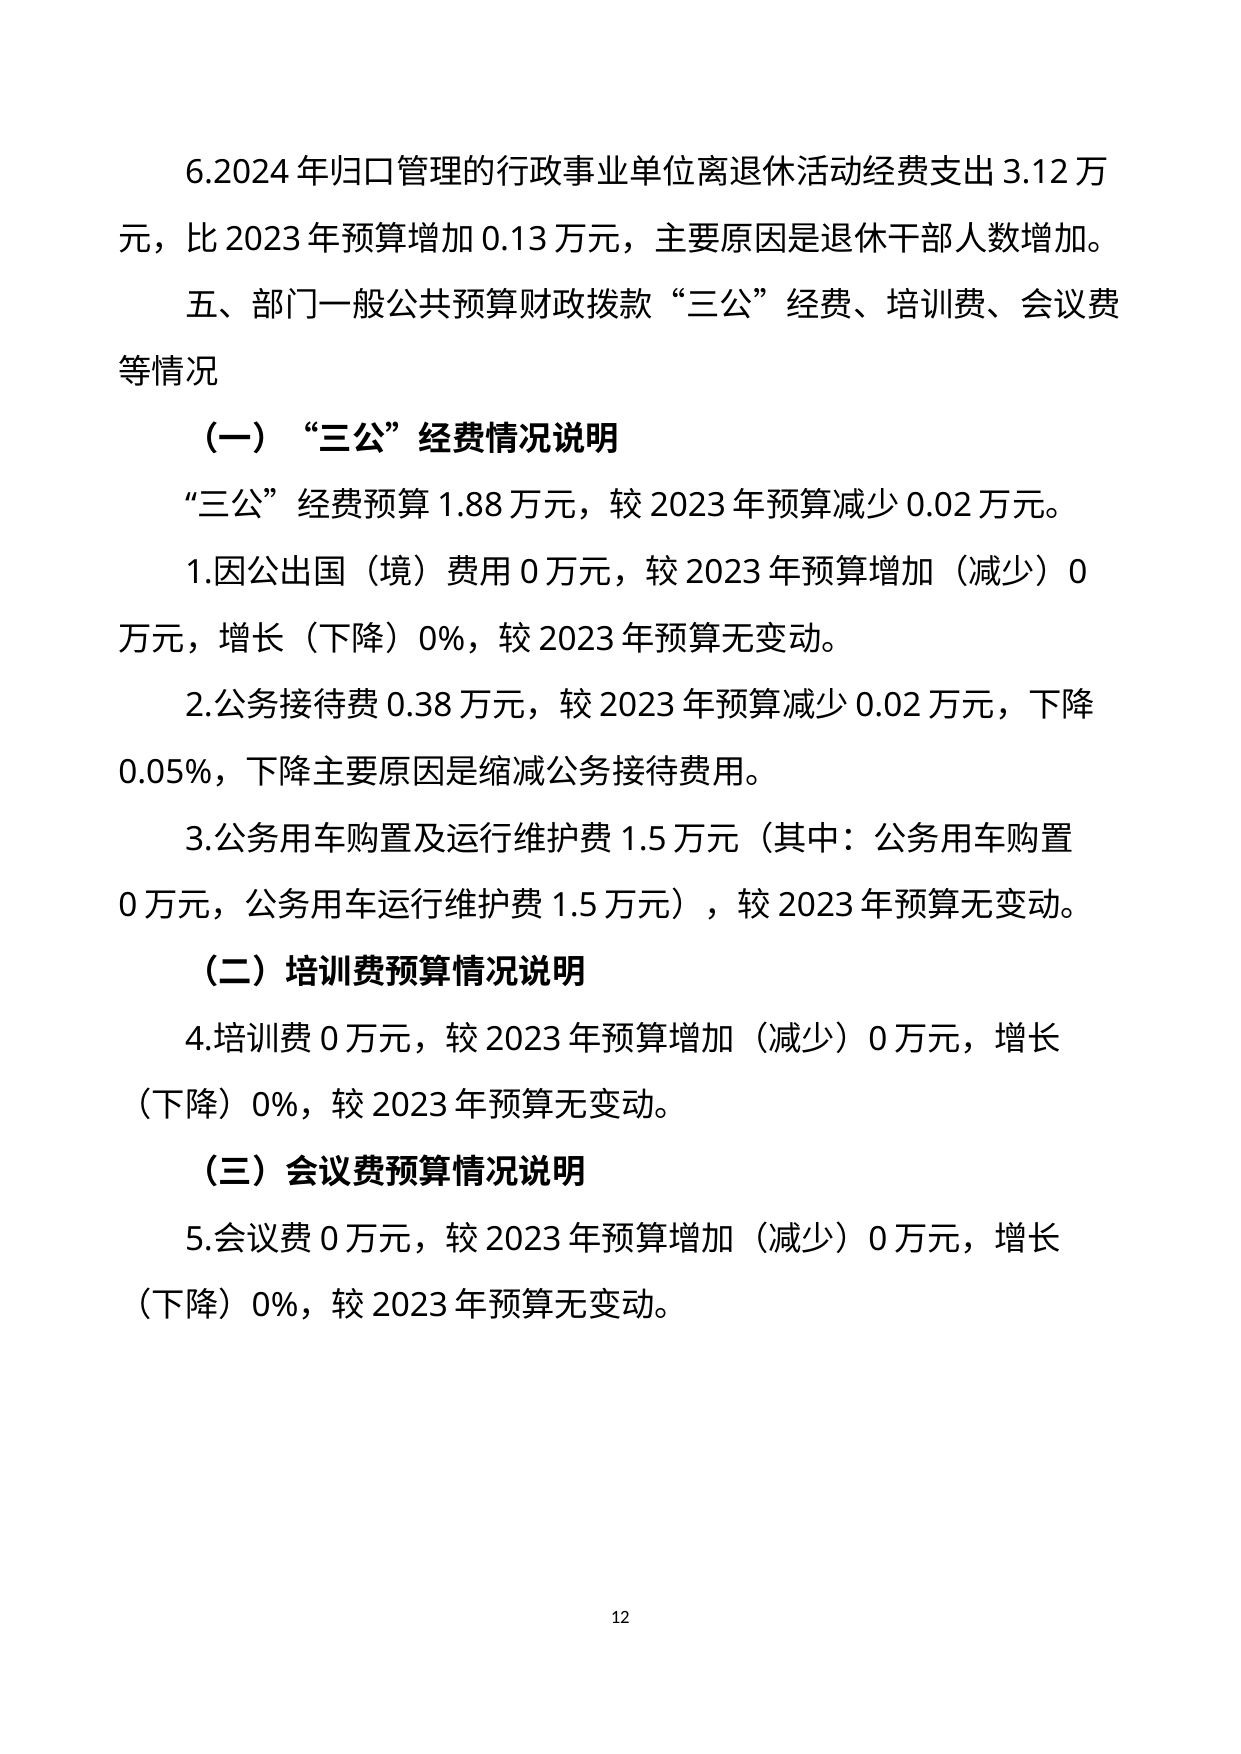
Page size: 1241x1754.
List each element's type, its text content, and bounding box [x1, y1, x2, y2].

text （三）会议费预算情况说明 [118, 1130, 1122, 1197]
text “三公”经费预算1.88万元，较2023年预算减少0.02万元。 [118, 463, 1122, 530]
text （一）“三公”经费情况说明 [118, 397, 1122, 463]
text 5.会议费0万元，较2023年预算增加（减少）0万元，增长（下降）0%，较2023年预算无变动。 [118, 1197, 1122, 1330]
text 五、部门一般公共预算财政拨款“三公”经费、培训费、会议费等情况 [118, 263, 1122, 397]
text 6.2024年归口管理的行政事业单位离退休活动经费支出3.12万元，比2023年预算增加0.13万元，主要原因是退休干部人数增加。 [118, 130, 1122, 263]
text （二）培训费预算情况说明 [118, 930, 1122, 997]
text 4.培训费0万元，较2023年预算增加（减少）0万元，增长（下降）0%，较2023年预算无变动。 [118, 997, 1122, 1130]
text 2.公务接待费0.38万元，较2023年预算减少0.02万元，下降0.05%，下降主要原因是缩减公务接待费用。 [118, 663, 1122, 797]
text 3.公务用车购置及运行维护费1.5万元（其中：公务用车购置 0万元，公务用车运行维护费1.5万元），较2023年预算无变动。 [118, 797, 1122, 930]
text 1.因公出国（境）费用0万元，较2023年预算增加（减少）0万元，增长（下降）0%，较2023年预算无变动。 [118, 530, 1122, 663]
